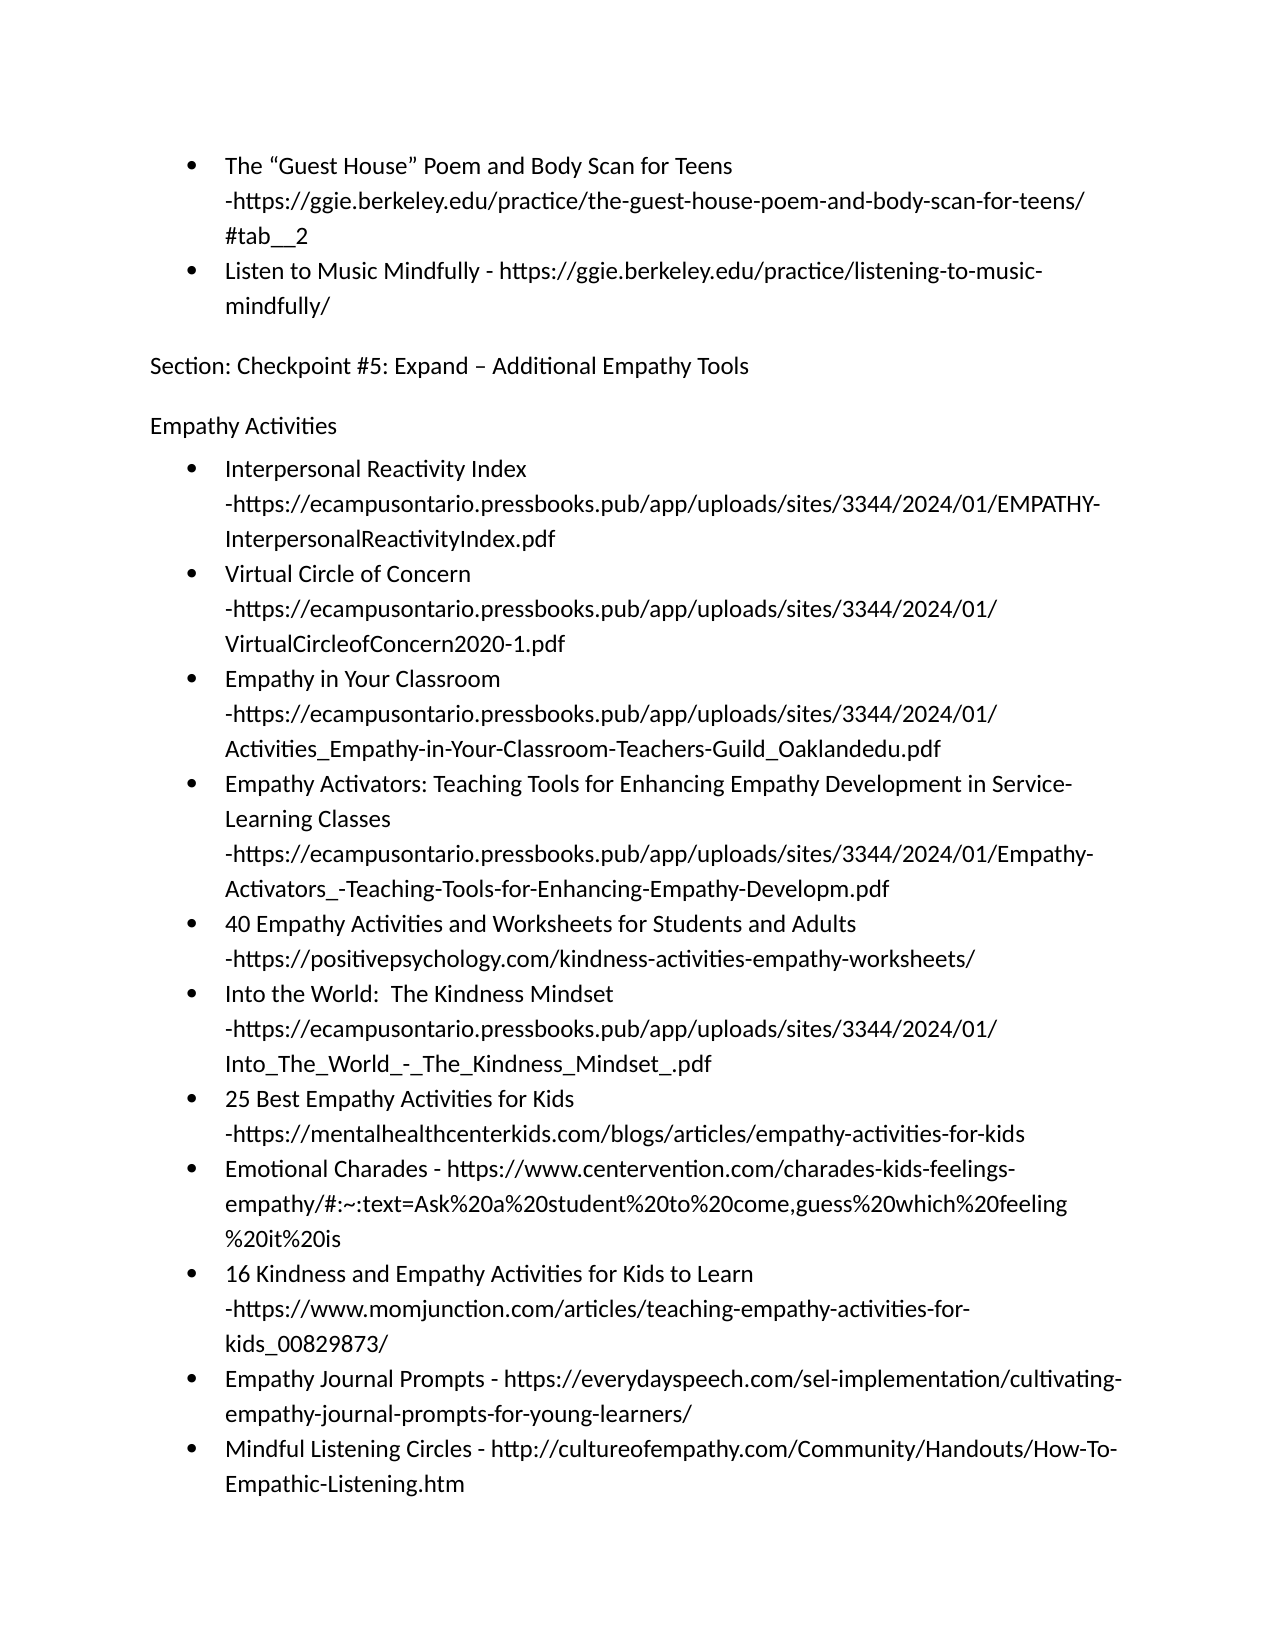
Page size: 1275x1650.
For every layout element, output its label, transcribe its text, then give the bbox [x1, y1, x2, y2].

list Virtual Circle of Concern -https://ecampusontario.pressbooks.pub/app/uploads/sites/3344/2024/01/VirtualCircleofConcern2020-1.pdf [187, 558, 1125, 659]
list Interpersonal Reactivity Index -https://ecampusontario.pressbooks.pub/app/uploads/sites/3344/2024/01/EMPATHY-InterpersonalReactivityIndex.pdf [187, 453, 1125, 554]
list Empathy Activators: Teaching Tools for Enhancing Empathy Development in Service-Learning Classes -https://ecampusontario.pressbooks.pub/app/uploads/sites/3344/2024/01/Empathy-Activators_-Teaching-Tools-for-Enhancing-Empathy-Developm.pdf [187, 768, 1125, 904]
list Listen to Music Mindfully - https://ggie.berkeley.edu/practice/listening-to-music-mindfully/ [187, 255, 1125, 321]
list 16 Kindness and Empathy Activities for Kids to Learn -https://www.momjunction.com/articles/teaching-empathy-activities-for-kids_00829873/ [187, 1258, 1125, 1359]
list Emotional Charades - https://www.centervention.com/charades-kids-feelings-empathy/#:~:text=Ask%20a%20student%20to%20come,guess%20which%20feeling%20it%20is [187, 1153, 1125, 1254]
list 40 Empathy Activities and Worksheets for Students and Adults -https://positivepsychology.com/kindness-activities-empathy-worksheets/ [187, 908, 1125, 974]
list 25 Best Empathy Activities for Kids -https://mentalhealthcenterkids.com/blogs/articles/empathy-activities-for-kids [187, 1083, 1125, 1149]
list Empathy Journal Prompts - https://everydayspeech.com/sel-implementation/cultivating-empathy-journal-prompts-for-young-learners/ [187, 1363, 1125, 1429]
subtitle Empathy Activities [150, 410, 1125, 441]
list Mindful Listening Circles - http://cultureofempathy.com/Community/Handouts/How-To-Empathic-Listening.htm [187, 1433, 1125, 1499]
list Empathy in Your Classroom -https://ecampusontario.pressbooks.pub/app/uploads/sites/3344/2024/01/Activities_Empathy-in-Your-Classroom-Teachers-Guild_Oaklandedu.pdf [187, 663, 1125, 764]
list The “Guest House” Poem and Body Scan for Teens -https://ggie.berkeley.edu/practice/the-guest-house-poem-and-body-scan-for-teens/#tab__2 [187, 150, 1125, 251]
subtitle Section: Checkpoint #5: Expand – Additional Empathy Tools [150, 350, 1125, 381]
list Into the World: The Kindness Mindset -https://ecampusontario.pressbooks.pub/app/uploads/sites/3344/2024/01/Into_The_World_-_The_Kindness_Mindset_.pdf [187, 978, 1125, 1079]
